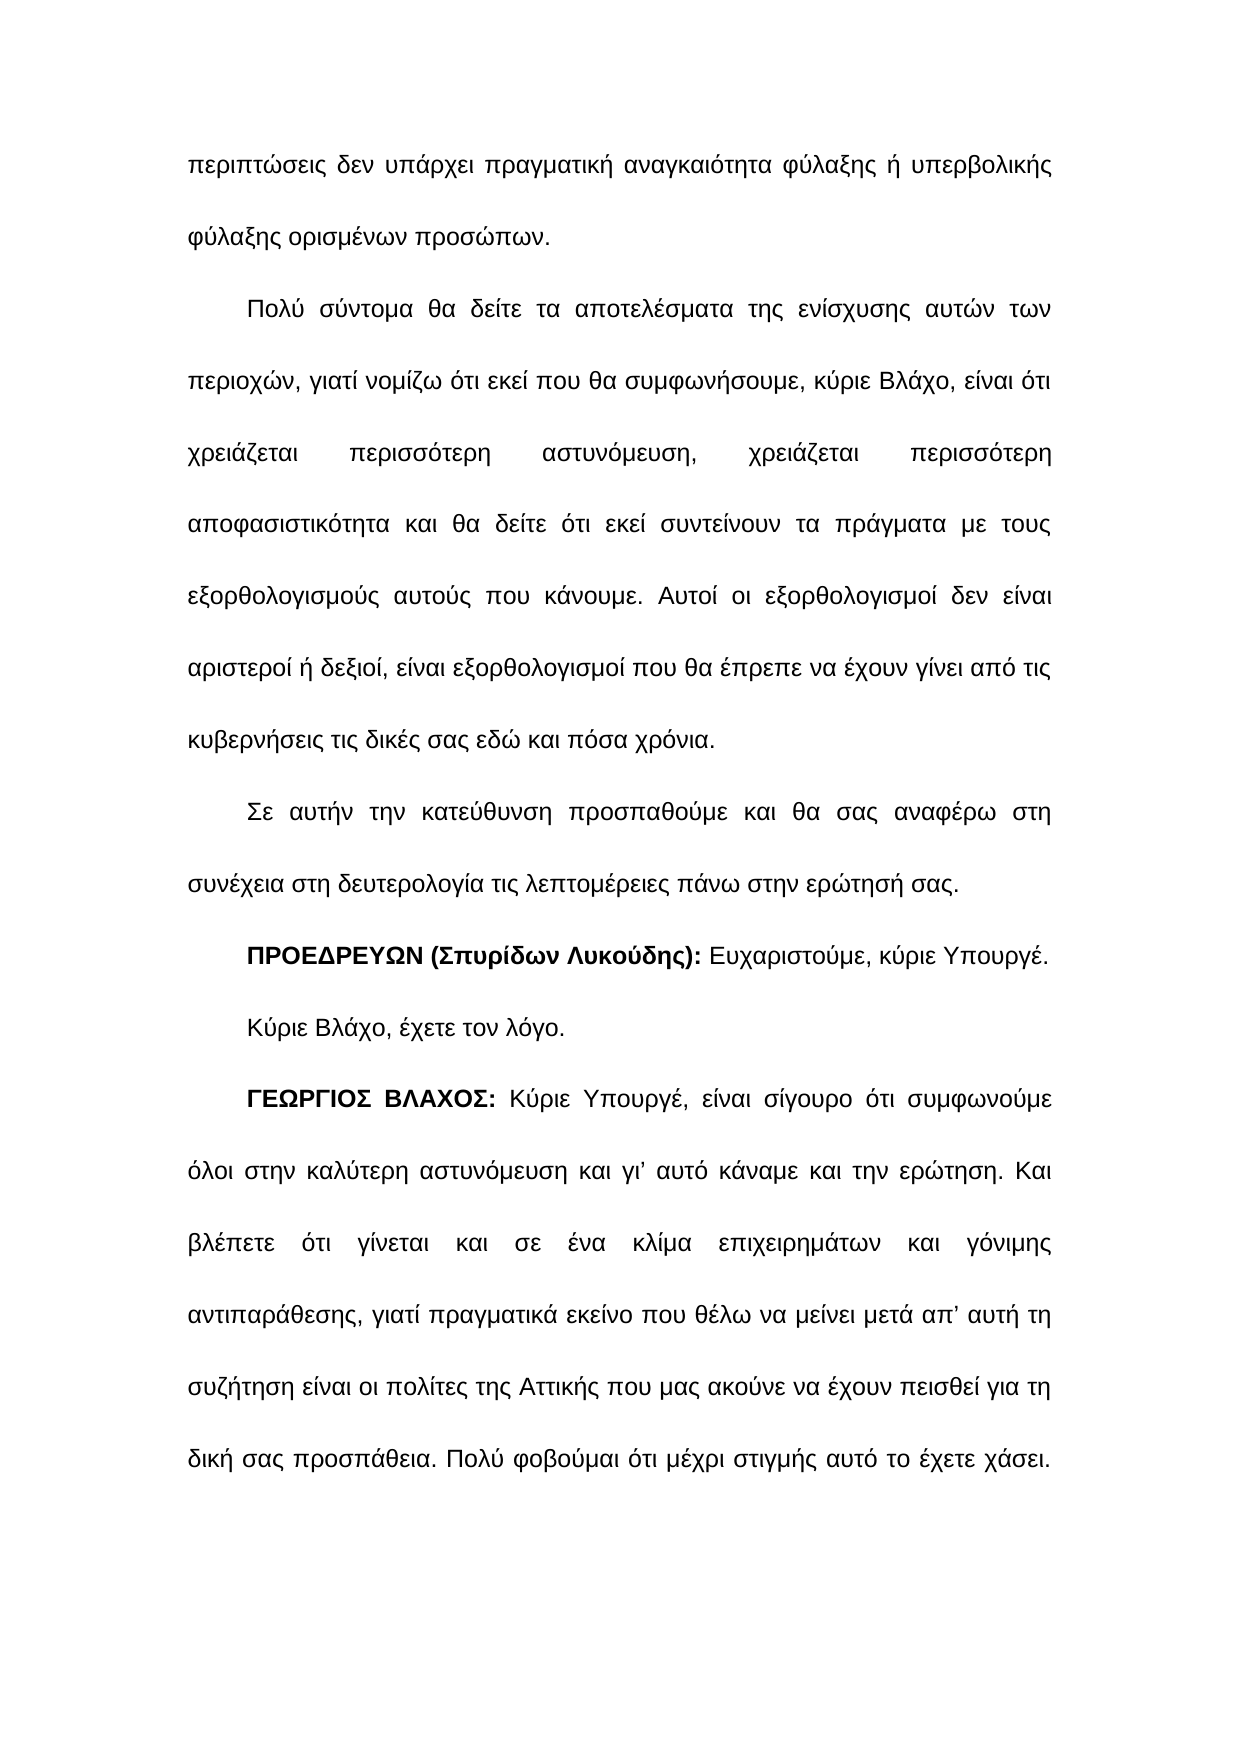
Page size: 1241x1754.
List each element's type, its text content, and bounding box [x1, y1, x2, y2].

text Σε αυτήν την κατεύθυνση προσπαθούμε και θα σας αναφέρω στη συνέχεια στη δευτερολογία τις λεπτομέρειες πάνω στην ερώτησή σας. [187, 797, 1053, 897]
text Κύριε Βλάχο, έχετε τον λόγο. [187, 1012, 1053, 1041]
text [187, 1084, 1053, 1472]
text Πολύ σύντομα θα δείτε τα αποτελέσματα της ενίσχυσης αυτών των περιοχών, γιατί νομίζω ότι εκεί που θα συμφωνήσουμε, κύριε Βλάχο, είναι ότι χρειάζεται περισσότερη αστυνόμευση, χρειάζεται περισσότερη αποφασιστικότητα και θα δείτε ότι εκεί συντείνουν τα πράγματα με τους εξορθολογισμούς αυτούς που κάνουμε. Αυτοί οι εξορθολογισμοί δεν είναι αριστεροί ή δεξιοί, είναι εξορθολογισμοί που θα έπρεπε να έχουν γίνει από τις κυβερνήσεις τις δικές σας εδώ και πόσα χρόνια. [187, 294, 1053, 754]
text ΠΡΟΕΔΡΕΥΩΝ (Σπυρίδων Λυκούδης): Ευχαριστούμε, κύριε Υπουργέ. [187, 941, 1053, 969]
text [187, 150, 1053, 251]
